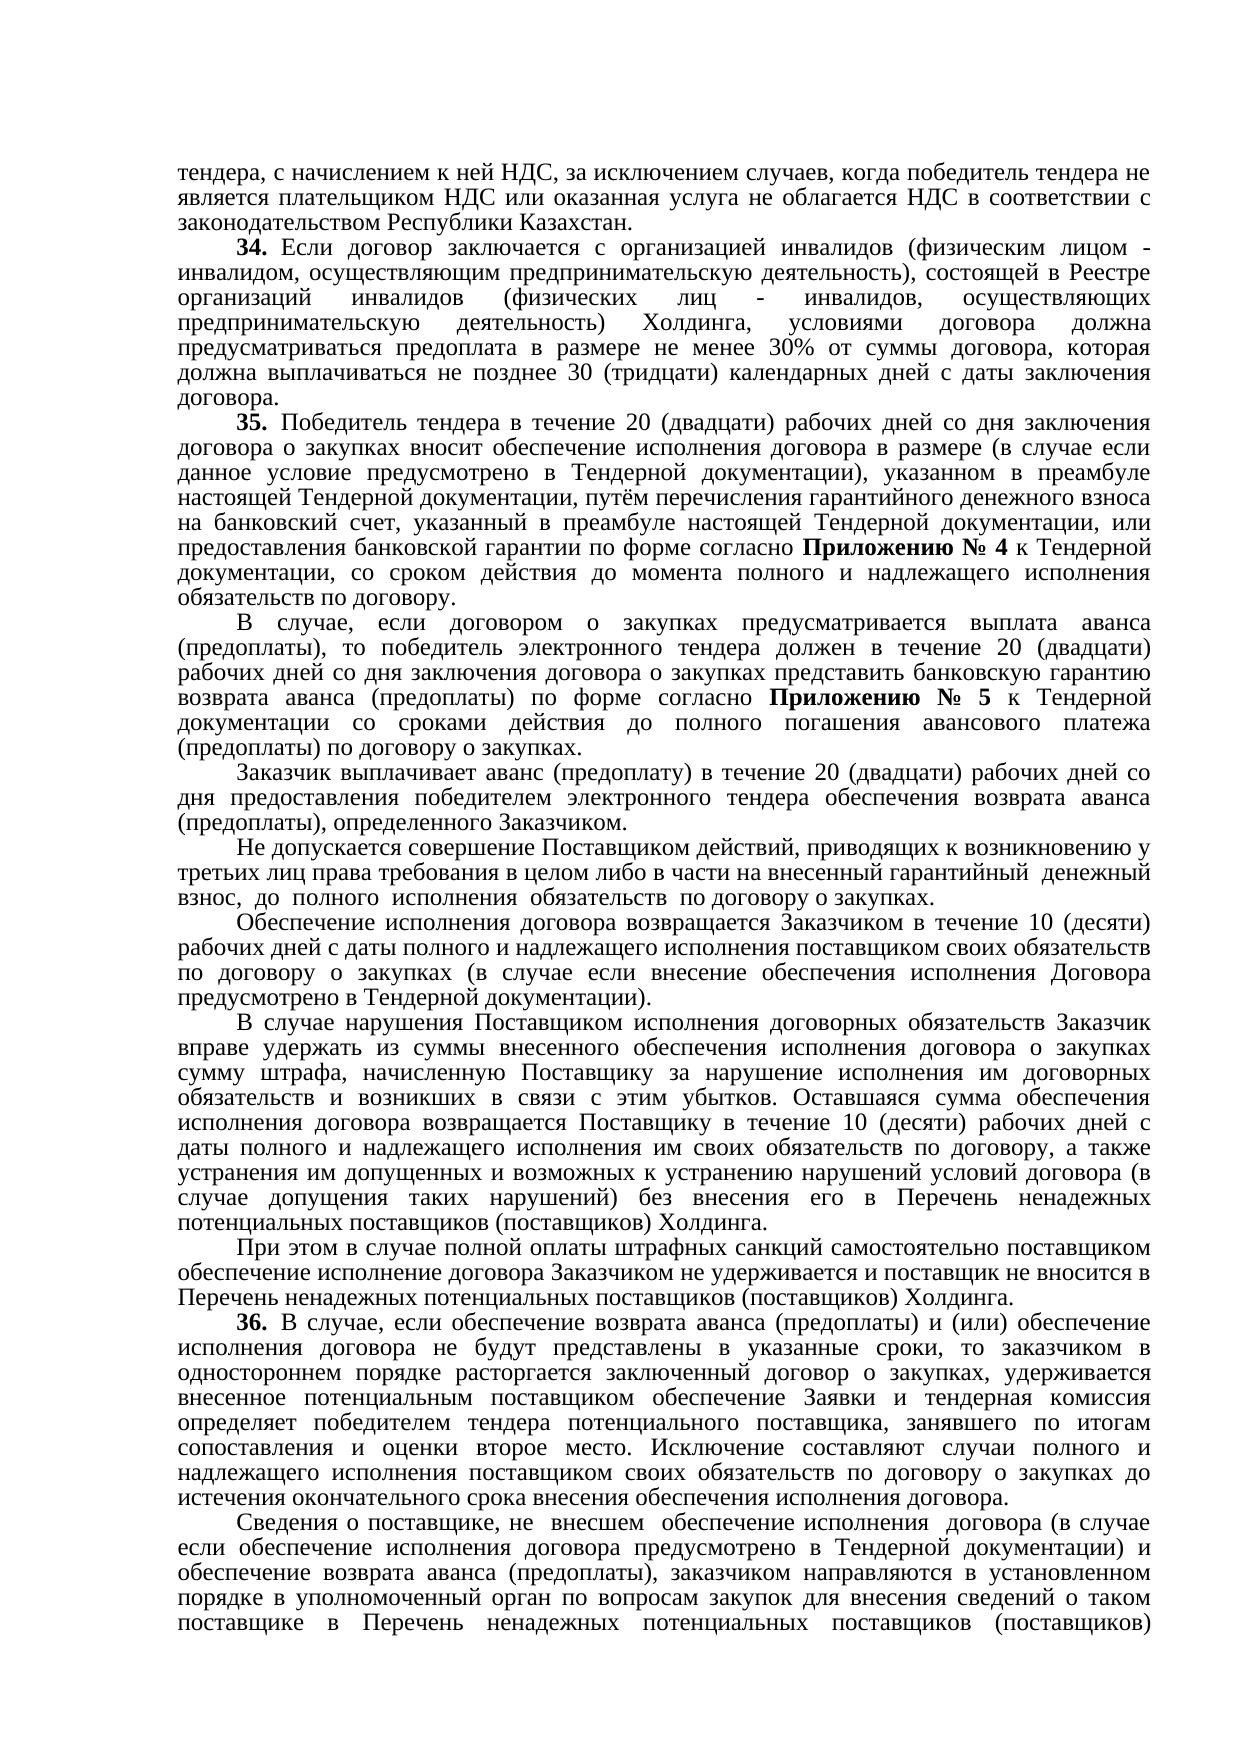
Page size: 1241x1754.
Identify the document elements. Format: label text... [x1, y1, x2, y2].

list В случае, если обеспечение возврата аванса (предоплаты) и (или) обеспечение исполнения договора не будут представлены в указанные сроки, то заказчиком в одностороннем порядке расторгается заключенный договор о закупках, удерживается внесенное потенциальным поставщиком обеспечение Заявки и тендерная комиссия определяет победителем тендера потенциального поставщика, занявшего по итогам сопоставления и оценки второе место. Исключение составляют случаи полного и надлежащего исполнения поставщиком своих обязательств по договору о закупках до истечения окончательного срока внесения обеспечения исполнения договора. [177, 1310, 1152, 1510]
text В случае нарушения Поставщиком исполнения договорных обязательств Заказчик вправе удержать из суммы внесенного обеспечения исполнения договора о закупках сумму штрафа, начисленную Поставщику за нарушение исполнения им договорных обязательств и возникших в связи с этим убытков. Оставшаяся сумма обеспечения исполнения договора возвращается Поставщику в течение 10 (десяти) рабочих дней с даты полного и надлежащего исполнения им своих обязательств по договору, а также устранения им допущенных и возможных к устранению нарушений условий договора (в случае допущения таких нарушений) без внесения его в Перечень ненадежных потенциальных поставщиков (поставщиков) Холдинга. [177, 1010, 1152, 1235]
list Если договор заключается с организацией инвалидов (физическим лицом - инвалидом, осуществляющим предпринимательскую деятельность), состоящей в Реестре организаций инвалидов (физических лиц - инвалидов, осуществляющих предпринимательскую деятельность) Холдинга, условиями договора должна предусматриваться предоплата в размере не менее 30% от суммы договора, которая должна выплачиваться не позднее 30 (тридцати) календарных дней с даты заключения договора. [177, 235, 1152, 410]
text Обеспечение исполнения договора возвращается Заказчиком в течение 10 (десяти) рабочих дней с даты полного и надлежащего исполнения поставщиком своих обязательств по договору о закупках (в случае если внесение обеспечения исполнения Договора предусмотрено в Тендерной документации). [177, 910, 1152, 1010]
text При этом в случае полной оплаты штрафных санкций самостоятельно поставщиком обеспечение исполнение договора Заказчиком не удерживается и поставщик не вносится в Перечень ненадежных потенциальных поставщиков (поставщиков) Холдинга. [177, 1235, 1152, 1310]
text В случае, если договором о закупках предусматривается выплата аванса (предоплаты), то победитель электронного тендера должен в течение 20 (двадцати) рабочих дней со дня заключения договора о закупках представить банковскую гарантию возврата аванса (предоплаты) по форме согласно Приложению № 5 к Тендерной документации со сроками действия до полного погашения авансового платежа (предоплаты) по договору о закупках. [177, 610, 1152, 760]
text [177, 1510, 1152, 1635]
text Не допускается совершение Поставщиком действий, приводящих к возникновению у третьих лиц права требования в целом либо в части на внесенный гарантийный денежный взнос, до полного исполнения обязательств по договору о закупках. [177, 835, 1152, 910]
text Заказчик выплачивает аванс (предоплату) в течение 20 (двадцати) рабочих дней со дня предоставления победителем электронного тендера обеспечения возврата аванса (предоплаты), определенного Заказчиком. [177, 760, 1152, 835]
list Победитель тендера в течение 20 (двадцати) рабочих дней со дня заключения договора о закупках вносит обеспечение исполнения договора в размере (в случае если данное условие предусмотрено в Тендерной документации), указанном в преамбуле настоящей Тендерной документации, путём перечисления гарантийного денежного взноса на банковский счет, указанный в преамбуле настоящей Тендерной документации, или предоставления банковской гарантии по форме согласно Приложению № 4 к Тендерной документации, со сроком действия до момента полного и надлежащего исполнения обязательств по договору. [177, 410, 1152, 610]
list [177, 160, 1152, 235]
